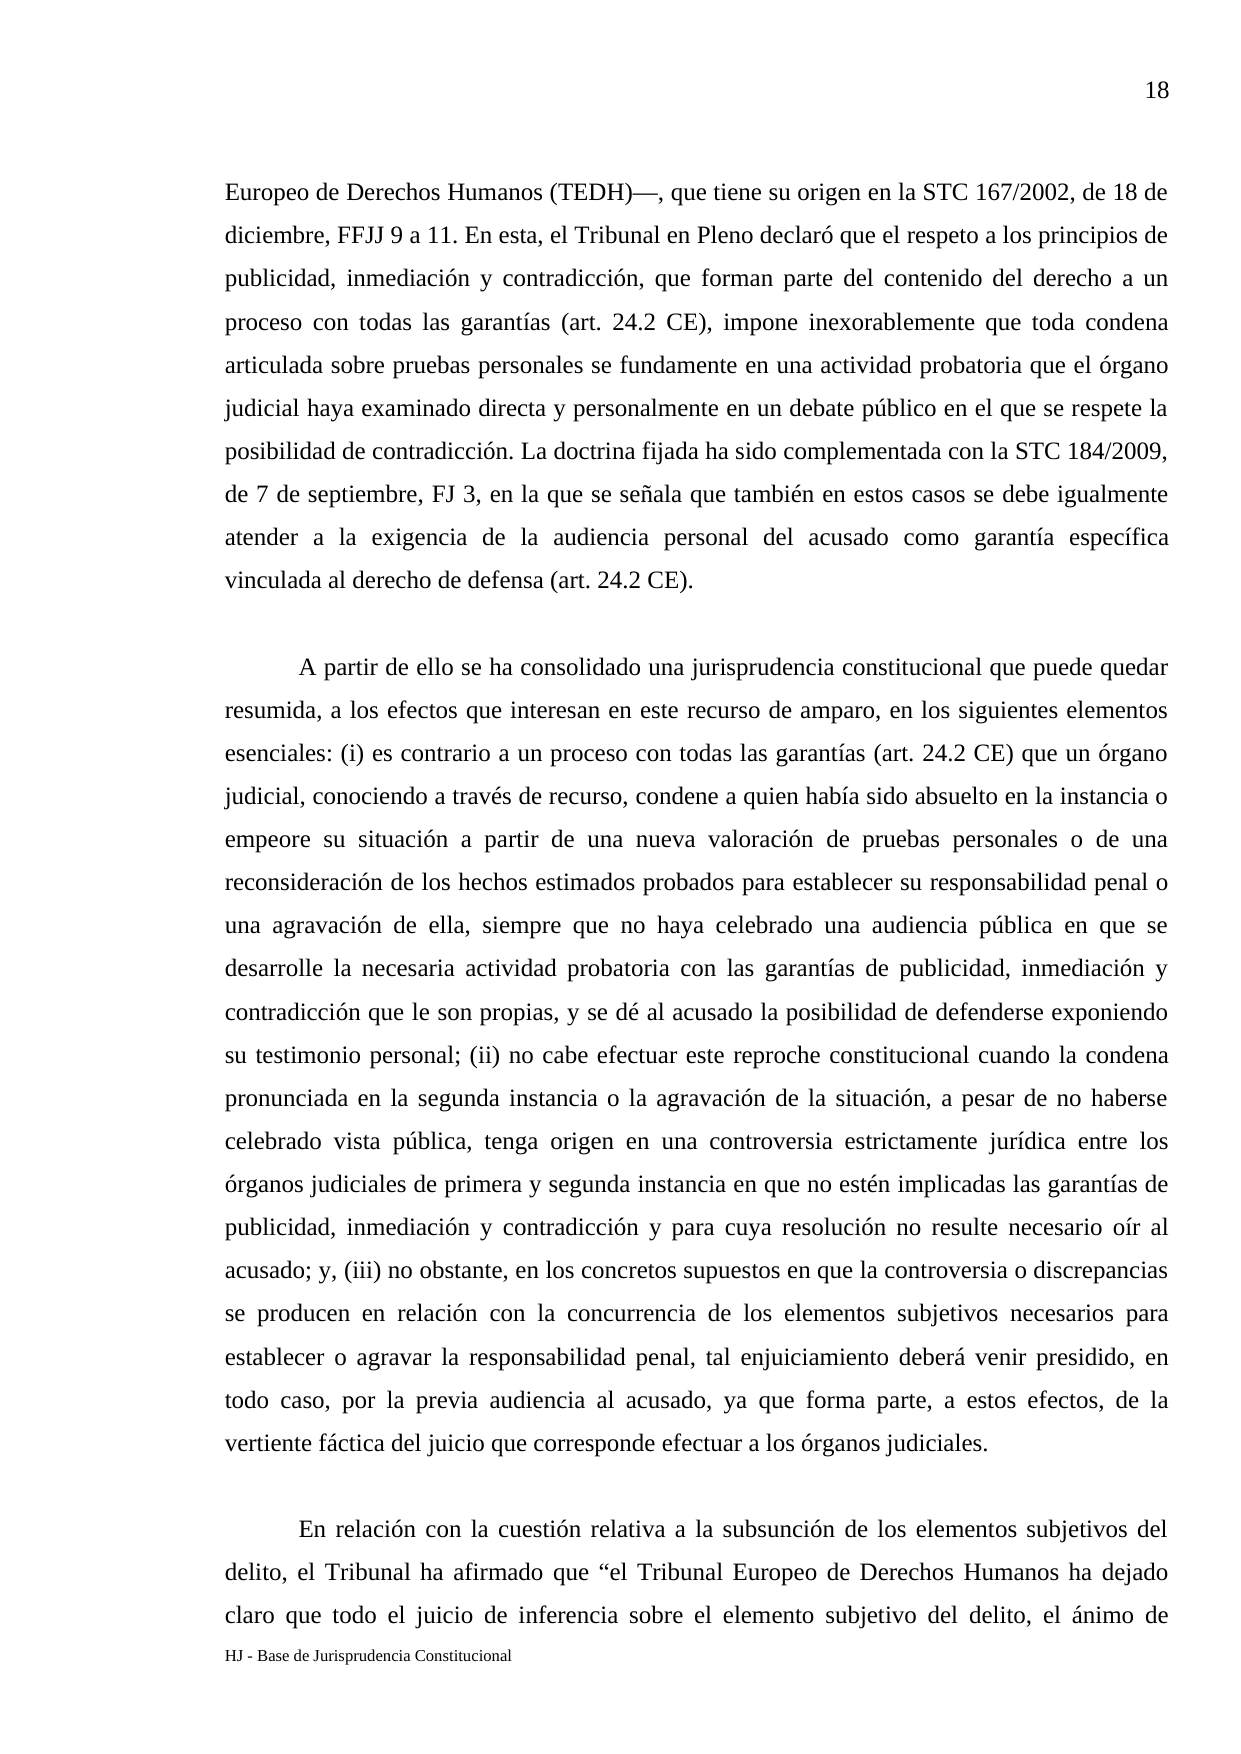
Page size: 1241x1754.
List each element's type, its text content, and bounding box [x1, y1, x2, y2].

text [224, 177, 1169, 594]
text A partir de ello se ha consolidado una jurisprudencia constitucional que puede quedar resumida, a los efectos que interesan en este recurso de amparo, en los siguientes elementos esenciales: (i) es contrario a un proceso con todas las garantías (art. 24.2 CE) que un órgano judicial, conociendo a través de recurso, condene a quien había sido absuelto en la instancia o empeore su situación a partir de una nueva valoración de pruebas personales o de una reconsideración de los hechos estimados probados para establecer su responsabilidad penal o una agravación de ella, siempre que no haya celebrado una audiencia pública en que se desarrolle la necesaria actividad probatoria con las garantías de publicidad, inmediación y contradicción que le son propias, y se dé al acusado la posibilidad de defenderse exponiendo su testimonio personal; (ii) no cabe efectuar este reproche constitucional cuando la condena pronunciada en la segunda instancia o la agravación de la situación, a pesar de no haberse celebrado vista pública, tenga origen en una controversia estrictamente jurídica entre los órganos judiciales de primera y segunda instancia en que no estén implicadas las garantías de publicidad, inmediación y contradicción y para cuya resolución no resulte necesario oír al acusado; y, (iii) no obstante, en los concretos supuestos en que la controversia o discrepancias se producen en relación con la concurrencia de los elementos subjetivos necesarios para establecer o agravar la responsabilidad penal, tal enjuiciamiento deberá venir presidido, en todo caso, por la previa audiencia al acusado, ya que forma parte, a estos efectos, de la vertiente fáctica del juicio que corresponde efectuar a los órganos judiciales. [224, 652, 1169, 1457]
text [224, 1514, 1169, 1629]
